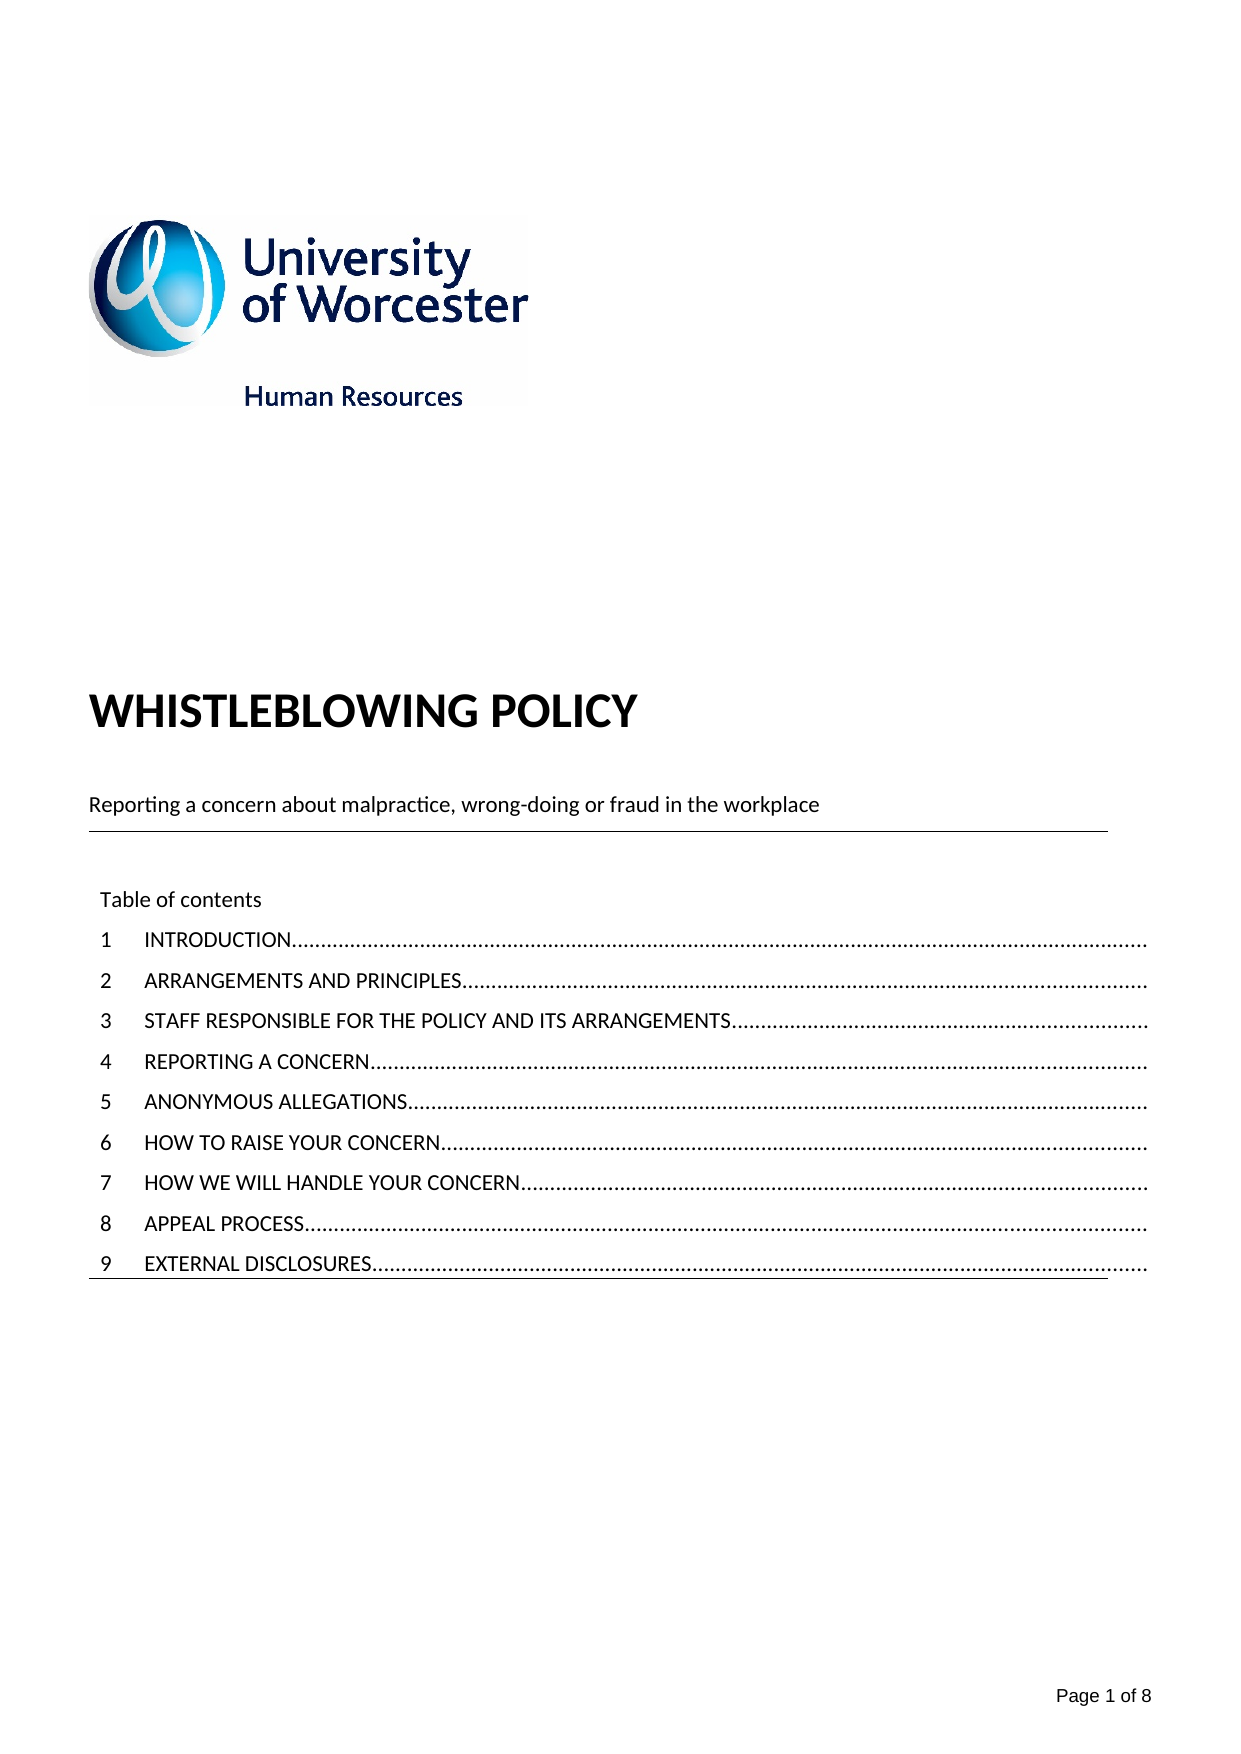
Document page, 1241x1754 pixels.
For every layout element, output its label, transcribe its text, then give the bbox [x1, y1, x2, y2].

title Whistleblowing POLICY [89, 679, 1152, 740]
picture [88, 215, 529, 406]
table_header Table of contents 1 INTRODUCTION 2 2 ARRANGEMENTS AND PRINCIPLES 2 3 STAFF RESPONSIBLE FOR THE POLICY AND ITS ARRANGEMENTS 3 4 REPORTING A CONCERN 3 5 ANONYMOUS ALLEGATIONS 5 6 HOW TO RAISE YOUR CONCERN 5 7 HOW WE WILL HANDLE YOUR CONCERN 6 8 APPEAL PROCESS 6 9 EXTERNAL DISCLOSURES 7 [89, 832, 1107, 1278]
text Reporting a concern about malpractice, wrong-doing or fraud in the workplace [89, 790, 1152, 818]
